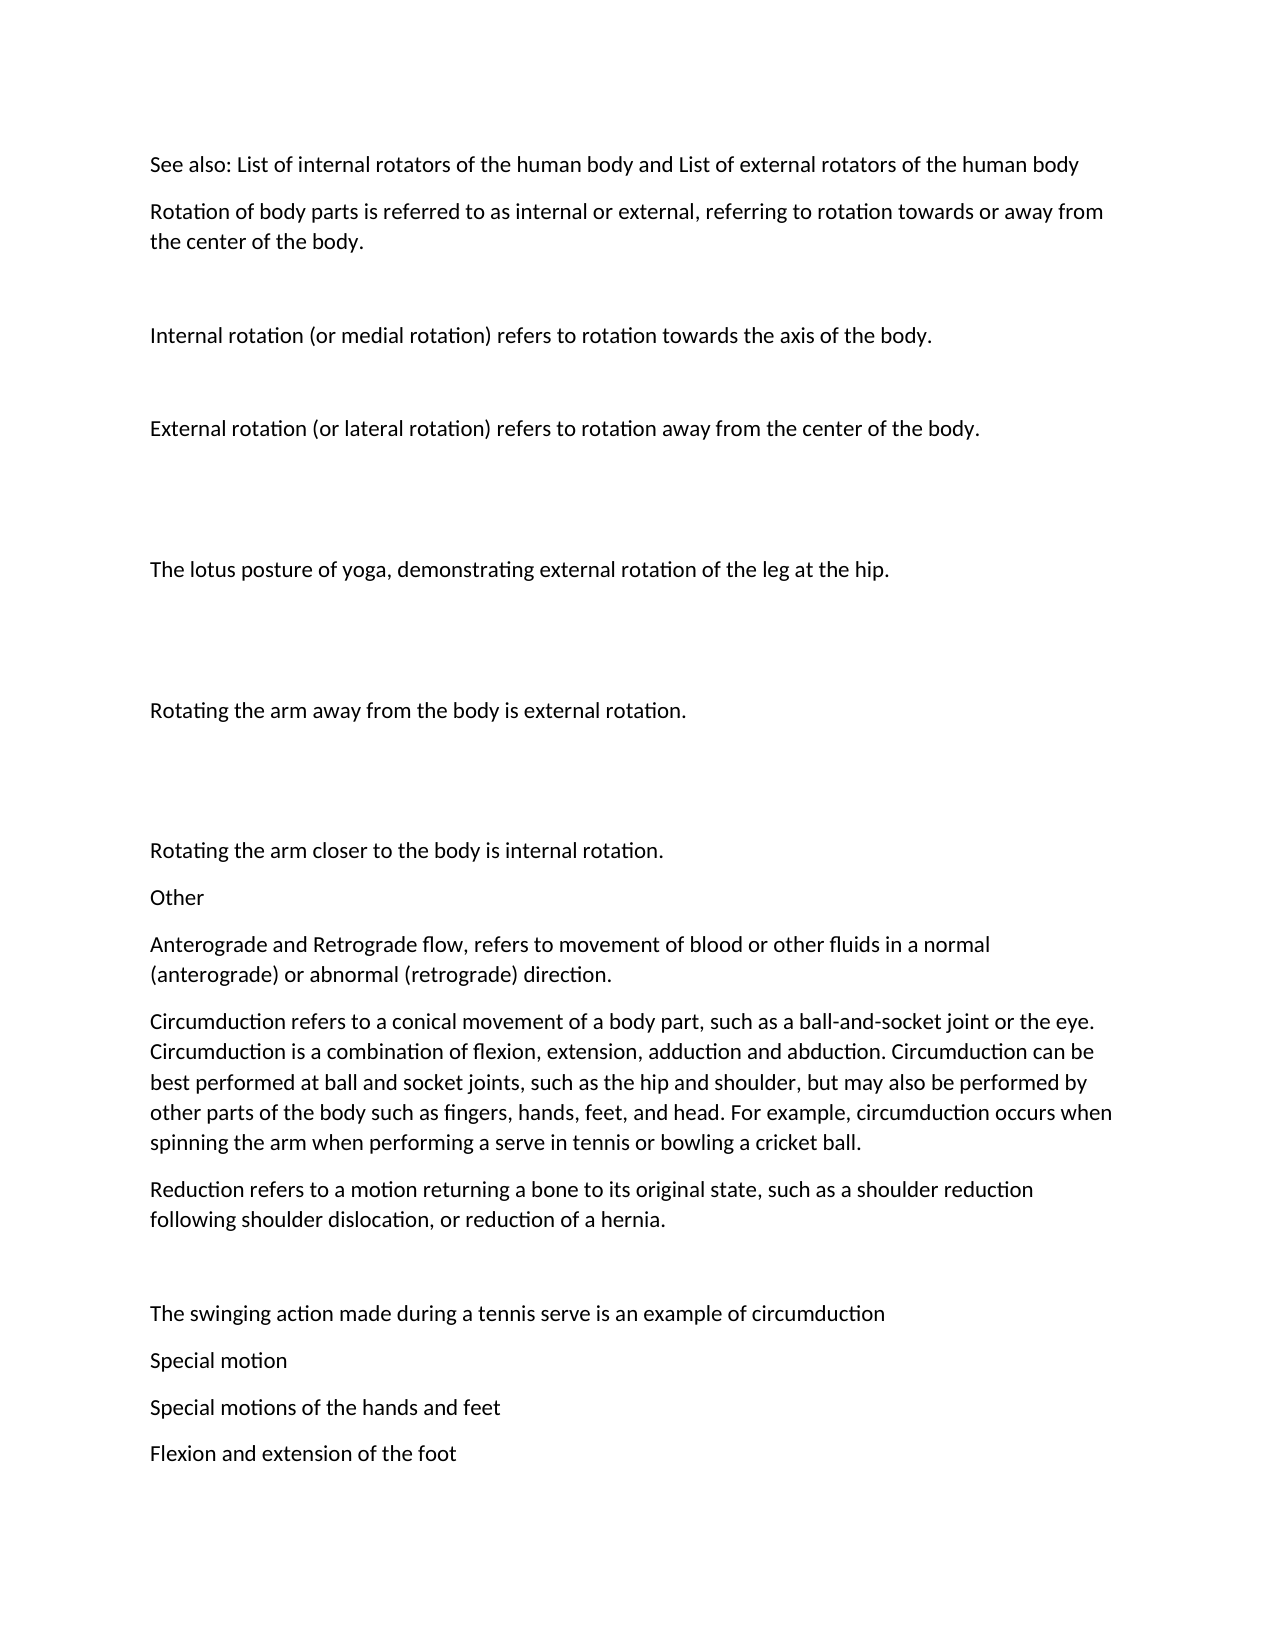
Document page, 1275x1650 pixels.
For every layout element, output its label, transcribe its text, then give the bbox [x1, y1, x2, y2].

text Rotating the arm away from the body is external rotation. [150, 696, 1125, 724]
text Rotation of body parts is referred to as internal or external, referring to rotation towards or away from the center of the body. [150, 197, 1125, 255]
text Anterograde and Retrograde flow, refers to movement of blood or other fluids in a normal (anterograde) or abnormal (retrograde) direction. [150, 930, 1125, 988]
text The lotus posture of yoga, demonstrating external rotation of the leg at the hip. [150, 555, 1125, 583]
text Rotating the arm closer to the body is internal rotation. [150, 836, 1125, 864]
text The swinging action made during a tennis serve is an example of circumduction [150, 1299, 1125, 1327]
text Special motion [150, 1346, 1125, 1374]
text Circumduction refers to a conical movement of a body part, such as a ball-and-socket joint or the eye. Circumduction is a combination of flexion, extension, adduction and abduction. Circumduction can be best performed at ball and socket joints, such as the hip and shoulder, but may also be performed by other parts of the body such as fingers, hands, feet, and head. For example, circumduction occurs when spinning the arm when performing a serve in tennis or bowling a cricket ball. [150, 1007, 1125, 1156]
text Special motions of the hands and feet [150, 1393, 1125, 1421]
text See also: List of internal rotators of the human body and List of external rotators of the human body [150, 150, 1125, 178]
text Other [150, 883, 1125, 911]
text Flexion and extension of the foot [150, 1439, 1125, 1468]
text Internal rotation (or medial rotation) refers to rotation towards the axis of the body. [150, 321, 1125, 349]
text Reduction refers to a motion returning a bone to its original state, such as a shoulder reduction following shoulder dislocation, or reduction of a hernia. [150, 1175, 1125, 1233]
text External rotation (or lateral rotation) refers to rotation away from the center of the body. [150, 414, 1125, 443]
